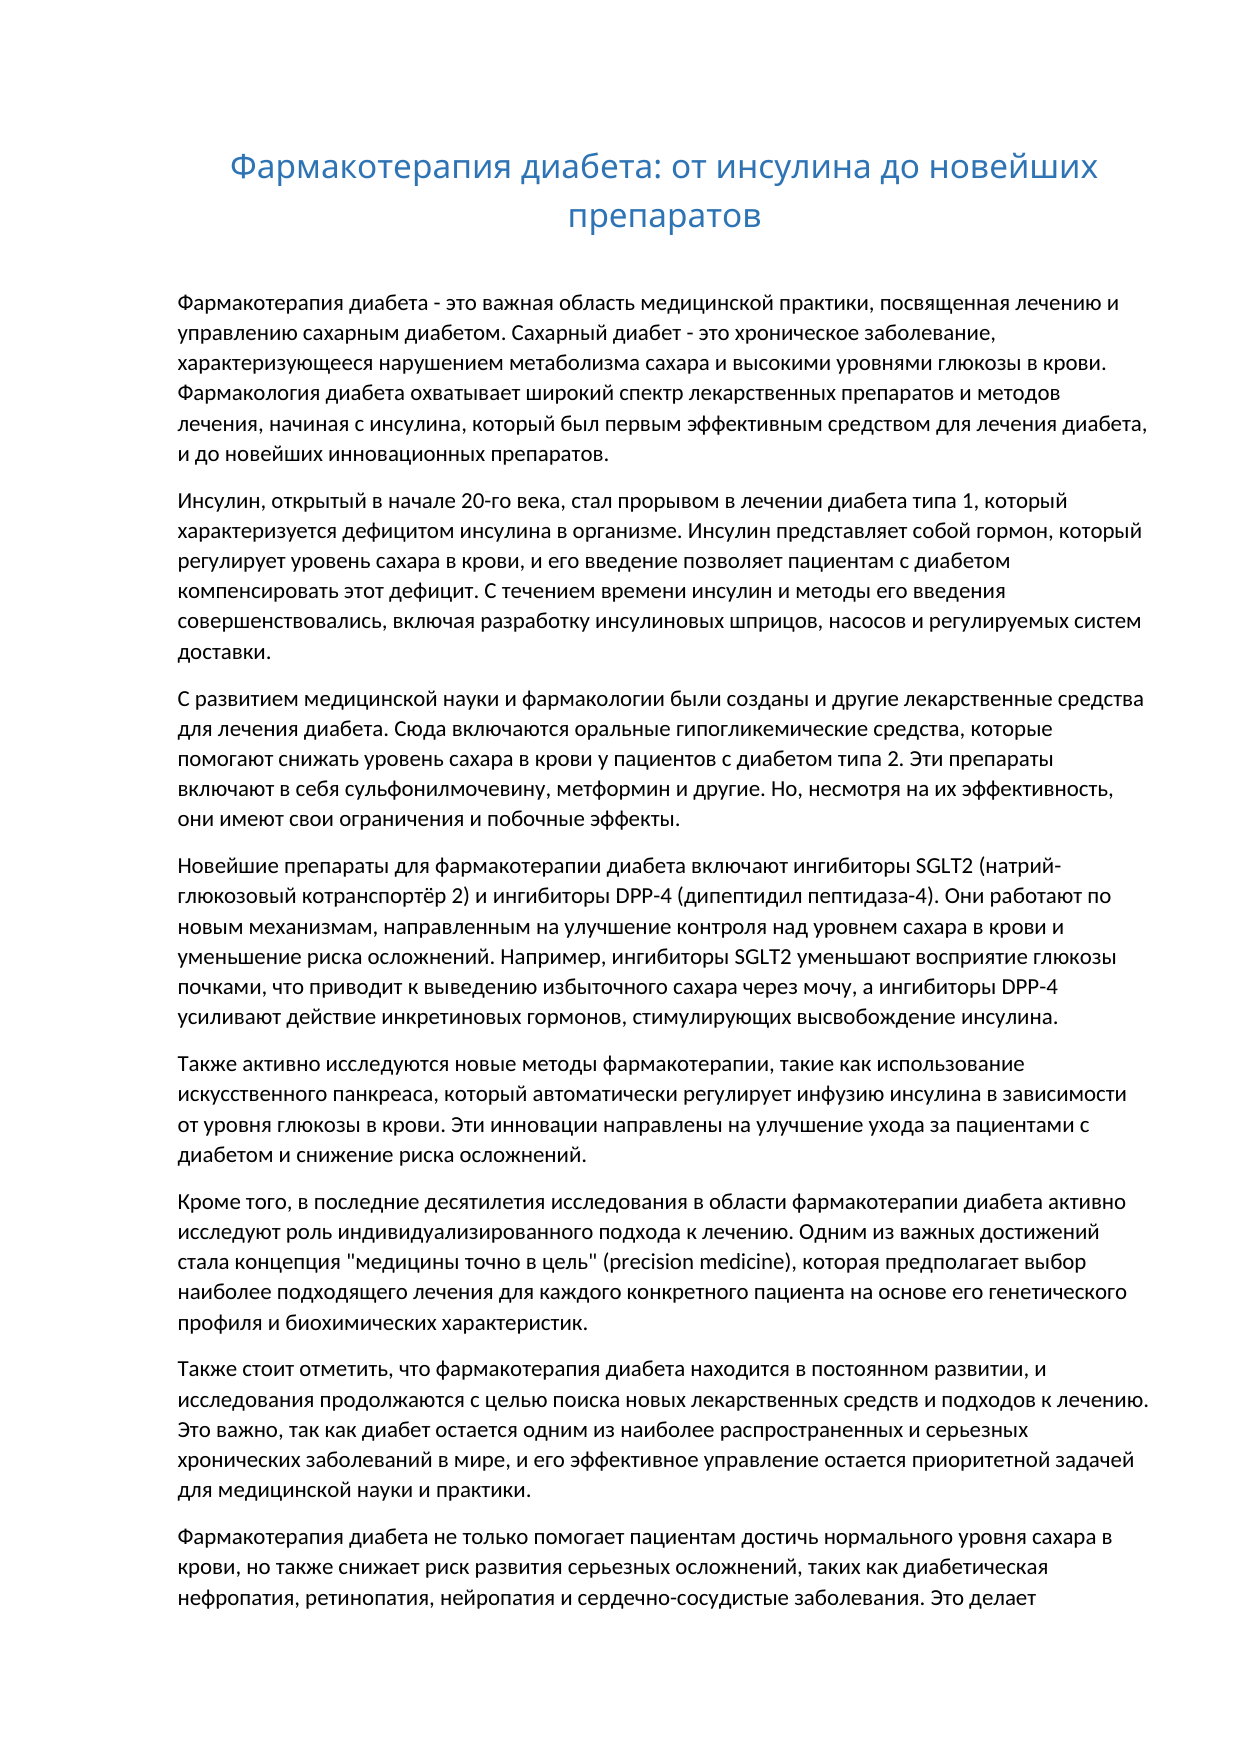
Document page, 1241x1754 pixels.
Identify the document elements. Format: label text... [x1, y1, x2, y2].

text Новейшие препараты для фармакотерапии диабета включают ингибиторы SGLT2 (натрий-глюкозовый котранспортёр 2) и ингибиторы DPP-4 (дипептидил пептидаза-4). Они работают по новым механизмам, направленным на улучшение контроля над уровнем сахара в крови и уменьшение риска осложнений. Например, ингибиторы SGLT2 уменьшают восприятие глюкозы почками, что приводит к выведению избыточного сахара через мочу, а ингибиторы DPP-4 усиливают действие инкретиновых гормонов, стимулирующих высвобождение инсулина. [177, 851, 1152, 1031]
text Также стоит отметить, что фармакотерапия диабета находится в постоянном развитии, и исследования продолжаются с целью поиска новых лекарственных средств и подходов к лечению. Это важно, так как диабет остается одним из наиболее распространенных и серьезных хронических заболеваний в мире, и его эффективное управление остается приоритетной задачей для медицинской науки и практики. [177, 1354, 1152, 1503]
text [177, 1522, 1152, 1611]
text Фармакотерапия диабета - это важная область медицинской практики, посвященная лечению и управлению сахарным диабетом. Сахарный диабет - это хроническое заболевание, характеризующееся нарушением метаболизма сахара и высокими уровнями глюкозы в крови. Фармакология диабета охватывает широкий спектр лекарственных препаратов и методов лечения, начиная с инсулина, который был первым эффективным средством для лечения диабета, и до новейших инновационных препаратов. [177, 288, 1152, 467]
subtitle Фармакотерапия диабета: от инсулина до новейших препаратов [177, 143, 1152, 237]
text С развитием медицинской науки и фармакологии были созданы и другие лекарственные средства для лечения диабета. Сюда включаются оральные гипогликемические средства, которые помогают снижать уровень сахара в крови у пациентов с диабетом типа 2. Эти препараты включают в себя сульфонилмочевину, метформин и другие. Но, несмотря на их эффективность, они имеют свои ограничения и побочные эффекты. [177, 684, 1152, 833]
text Также активно исследуются новые методы фармакотерапии, такие как использование искусственного панкреаса, который автоматически регулирует инфузию инсулина в зависимости от уровня глюкозы в крови. Эти инновации направлены на улучшение ухода за пациентами с диабетом и снижение риска осложнений. [177, 1049, 1152, 1168]
text Кроме того, в последние десятилетия исследования в области фармакотерапии диабета активно исследуют роль индивидуализированного подхода к лечению. Одним из важных достижений стала концепция "медицины точно в цель" (precision medicine), которая предполагает выбор наиболее подходящего лечения для каждого конкретного пациента на основе его генетического профиля и биохимических характеристик. [177, 1187, 1152, 1336]
text Инсулин, открытый в начале 20-го века, стал прорывом в лечении диабета типа 1, который характеризуется дефицитом инсулина в организме. Инсулин представляет собой гормон, который регулирует уровень сахара в крови, и его введение позволяет пациентам с диабетом компенсировать этот дефицит. С течением времени инсулин и методы его введения совершенствовались, включая разработку инсулиновых шприцов, насосов и регулируемых систем доставки. [177, 486, 1152, 665]
